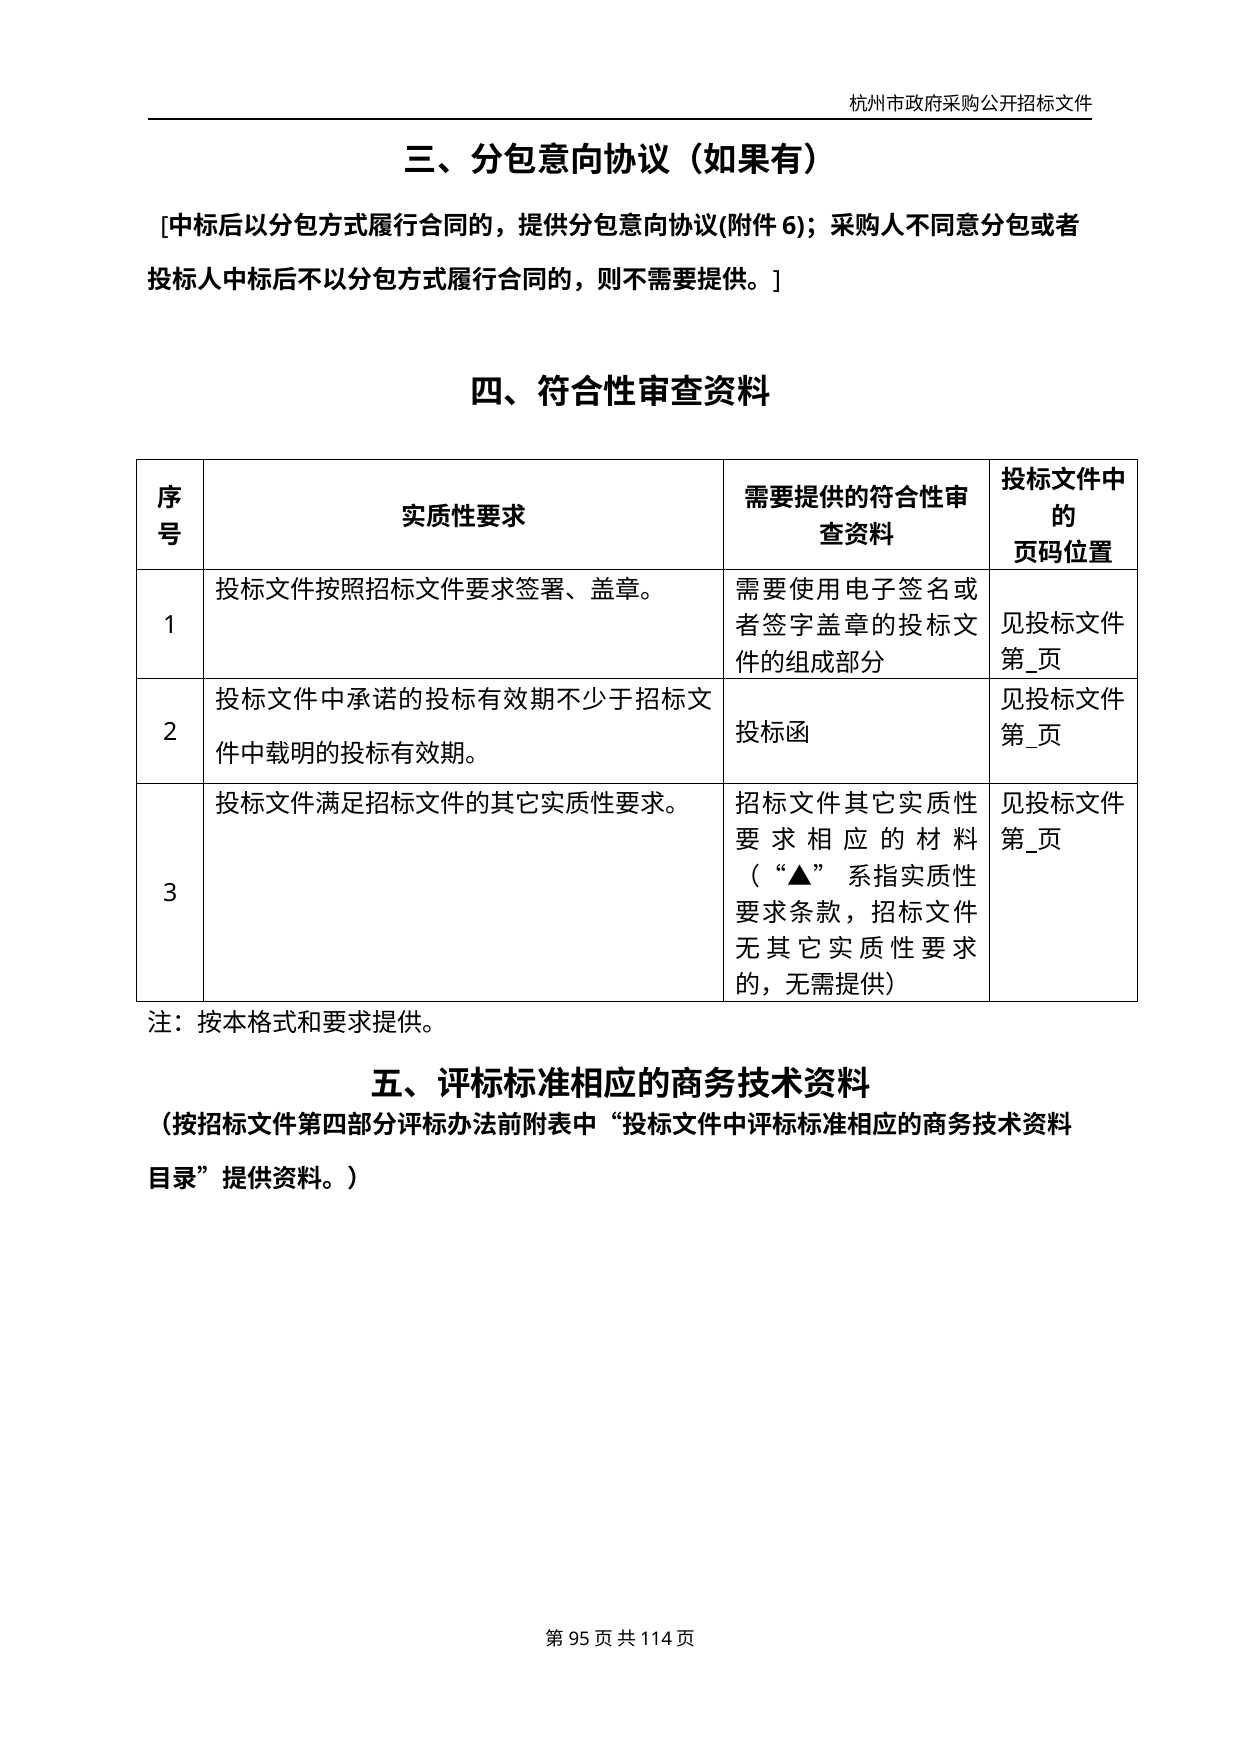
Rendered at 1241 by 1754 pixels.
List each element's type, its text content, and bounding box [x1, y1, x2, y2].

table_header 实质性要求 [204, 460, 723, 568]
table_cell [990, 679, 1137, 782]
table_header 序号 [137, 460, 203, 568]
text 五、评标标准相应的商务技术资料 [148, 1056, 1092, 1104]
text 四、符合性审查资料 [148, 365, 1092, 413]
table_header 需要提供的符合性审查资料 [724, 460, 989, 568]
text [中标后以分包方式履行合同的，提供分包意向协议(附件6)；采购人不同意分包或者投标人中标后不以分包方式履行合同的，则不需要提供。] [148, 205, 1092, 296]
table_cell 1 [137, 570, 203, 678]
table_cell 需要使用电子签名或者签字盖章的投标文件的组成部分 [724, 570, 989, 678]
table_cell 见投标文件 第 页 [990, 570, 1137, 678]
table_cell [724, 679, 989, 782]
table_header 投标文件中的 页码位置 [990, 460, 1137, 568]
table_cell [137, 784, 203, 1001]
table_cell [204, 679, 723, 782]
table_cell 投标文件按照招标文件要求签署、盖章。 [204, 570, 723, 678]
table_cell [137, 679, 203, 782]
text 三、分包意向协议（如果有） [148, 133, 1092, 181]
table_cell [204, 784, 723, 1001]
text （按招标文件第四部分评标办法前附表中“投标文件中评标标准相应的商务技术资料目录”提供资料。） [148, 1104, 1092, 1195]
text 注：按本格式和要求提供。 [148, 1002, 1049, 1038]
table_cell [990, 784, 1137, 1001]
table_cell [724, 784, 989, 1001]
